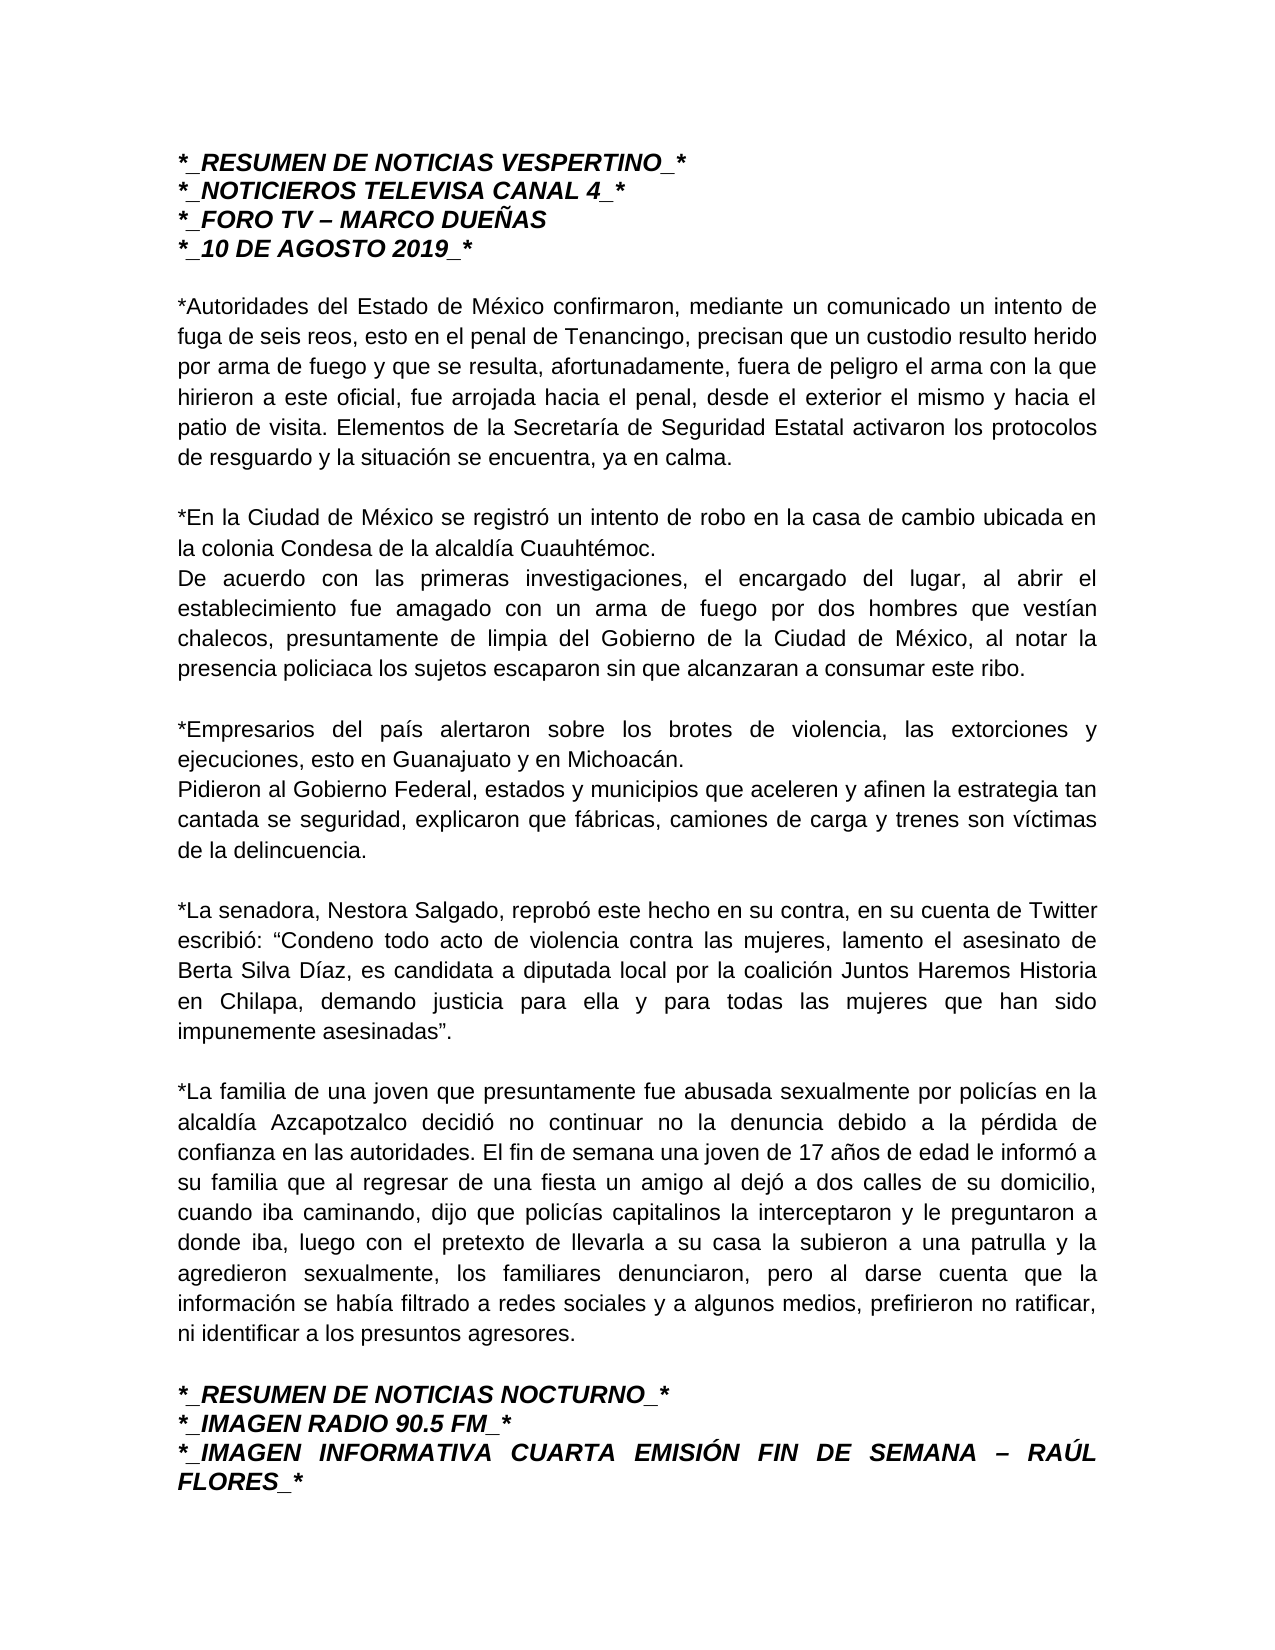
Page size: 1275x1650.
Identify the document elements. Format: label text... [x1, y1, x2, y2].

text Pidieron al Gobierno Federal, estados y municipios que aceleren y afinen la estrategia tan cantada se seguridad, explicaron que fábricas, camiones de carga y trenes son víctimas de la delincuencia. [177, 776, 1098, 863]
text *En la Ciudad de México se registró un intento de robo en la casa de cambio ubicada en la colonia Condesa de la alcaldía Cuauhtémoc. [177, 504, 1098, 561]
text *_RESUMEN DE NOTICIAS NOCTURNO_* [177, 1380, 1098, 1409]
text *_IMAGEN RADIO 90.5 FM_* [177, 1409, 1098, 1438]
text *_FORO TV – Marco dueñas [177, 205, 1098, 234]
text *_IMAGEN INFORMATIVA CUARTA EMISIÓN FIN DE SEMANA – RAÚL FLORES_* [177, 1438, 1098, 1495]
text *Autoridades del Estado de México confirmaron, mediante un comunicado un intento de fuga de seis reos, esto en el penal de Tenancingo, precisan que un custodio resulto herido por arma de fuego y que se resulta, afortunadamente, fuera de peligro el arma con la que hirieron a este oficial, fue arrojada hacia el penal, desde el exterior el mismo y hacia el patio de visita. Elementos de la Secretaría de Seguridad Estatal activaron los protocolos de resguardo y la situación se encuentra, ya en calma. [177, 293, 1098, 470]
text *_NOTICIEROS TELEVISA CANAL 4_* [177, 176, 1098, 205]
text *Empresarios del país alertaron sobre los brotes de violencia, las extorciones y ejecuciones, esto en Guanajuato y en Michoacán. [177, 716, 1098, 772]
text *La familia de una joven que presuntamente fue abusada sexualmente por policías en la alcaldía Azcapotzalco decidió no continuar no la denuncia debido a la pérdida de confianza en las autoridades. El fin de semana una joven de 17 años de edad le informó a su familia que al regresar de una fiesta un amigo al dejó a dos calles de su domicilio, cuando iba caminando, dijo que policías capitalinos la interceptaron y le preguntaron a donde iba, luego con el pretexto de llevarla a su casa la subieron a una patrulla y la agredieron sexualmente, los familiares denunciaron, pero al darse cuenta que la información se había filtrado a redes sociales y a algunos medios, prefirieron no ratificar, ni identificar a los presuntos agresores. [177, 1078, 1098, 1346]
text *_RESUMEN DE NOTICIAS VESPERTINO_* [177, 148, 1098, 176]
text *_10 DE AGOSTO 2019_* [177, 234, 1098, 263]
text *La senadora, Nestora Salgado, reprobó este hecho en su contra, en su cuenta de Twitter escribió: “Condeno todo acto de violencia contra las mujeres, lamento el asesinato de Berta Silva Díaz, es candidata a diputada local por la coalición Juntos Haremos Historia en Chilapa, demando justicia para ella y para todas las mujeres que han sido impunemente asesinadas”. [177, 897, 1098, 1044]
text De acuerdo con las primeras investigaciones, el encargado del lugar, al abrir el establecimiento fue amagado con un arma de fuego por dos hombres que vestían chalecos, presuntamente de limpia del Gobierno de la Ciudad de México, al notar la presencia policiaca los sujetos escaparon sin que alcanzaran a consumar este ribo. [177, 565, 1098, 682]
